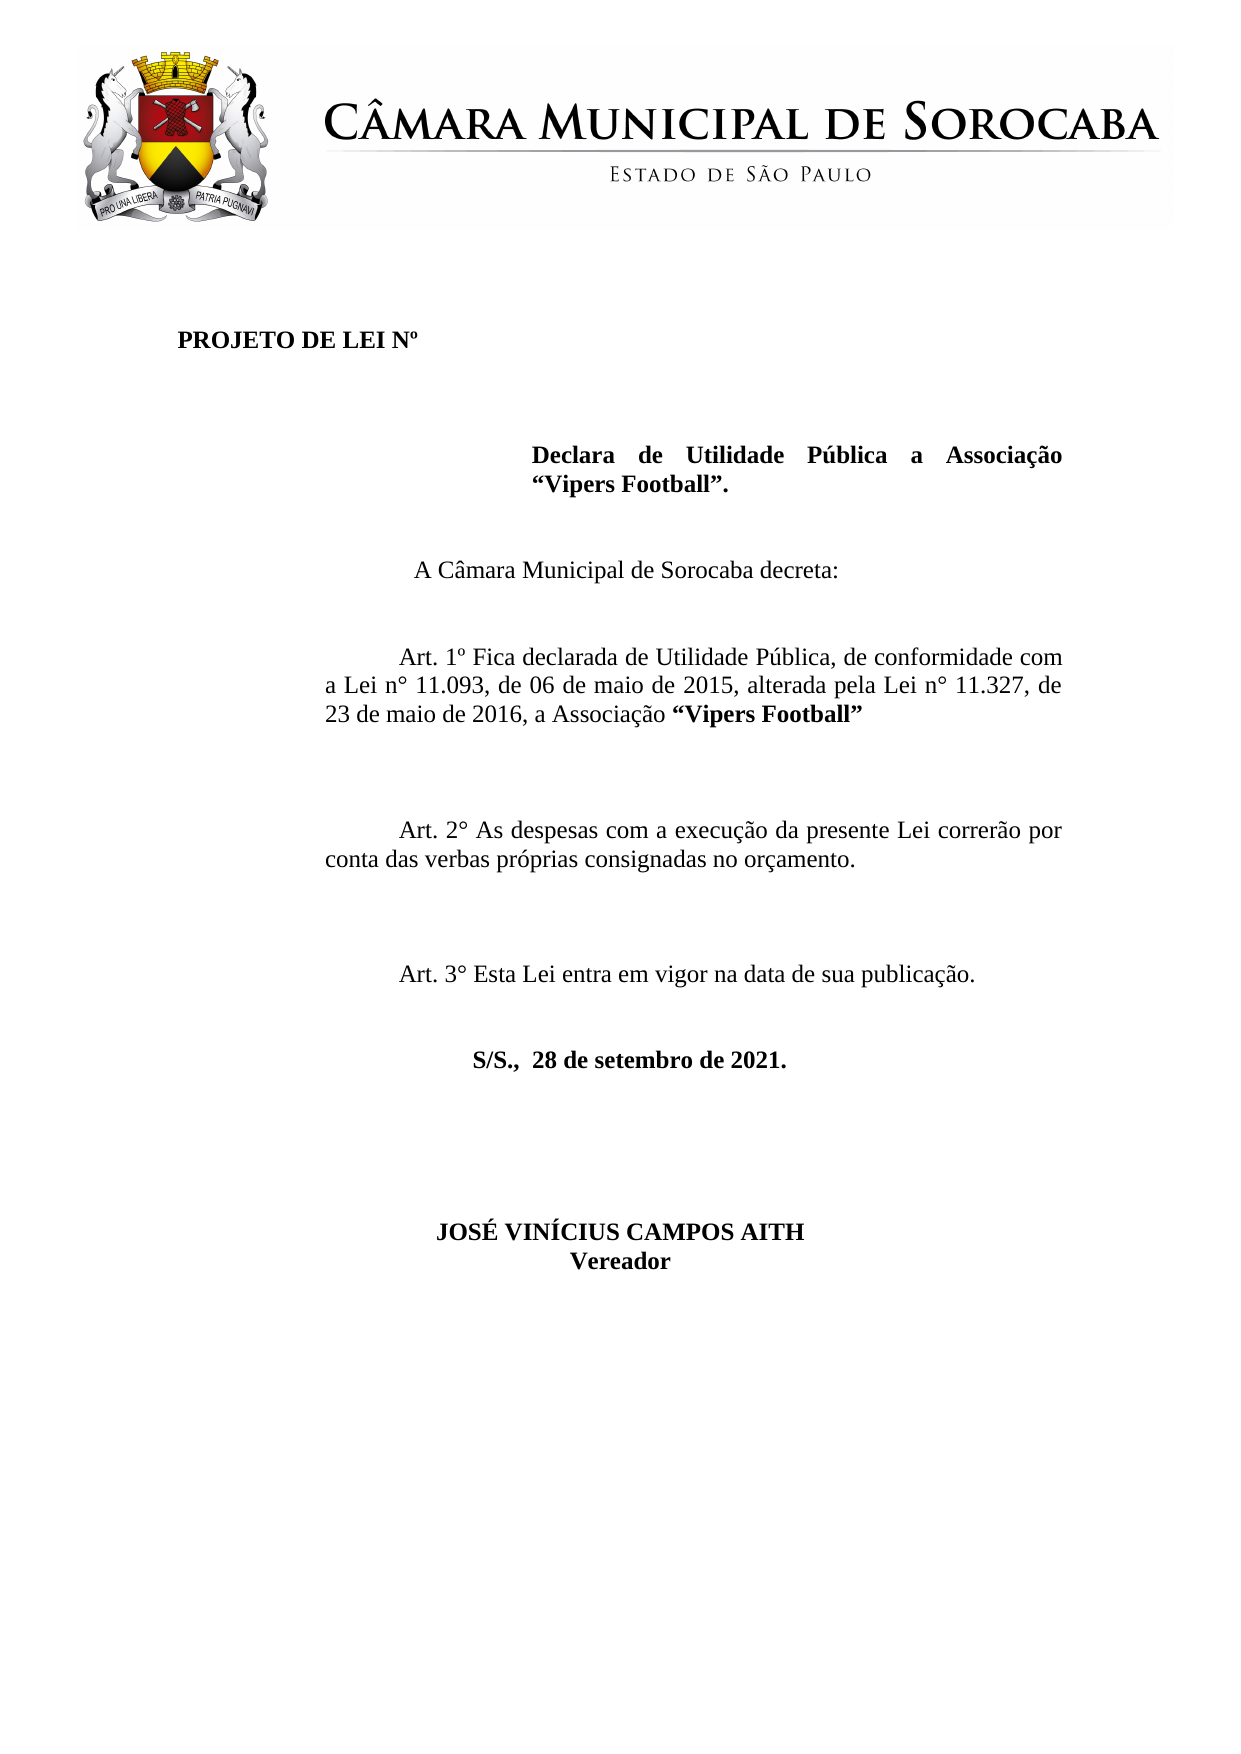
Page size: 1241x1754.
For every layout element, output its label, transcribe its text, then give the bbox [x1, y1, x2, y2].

text Art. 2° As despesas com a execução da presente Lei correrão por conta das verbas próprias consignadas no orçamento. [325, 815, 1063, 872]
text A Câmara Municipal de Sorocaba decreta: [177, 555, 1063, 584]
text Art. 1º Fica declarada de Utilidade Pública, de conformidade com a Lei n° 11.093, de 06 de maio de 2015, alterada pela Lei n° 11.327, de 23 de maio de 2016, a Associação “Vipers Football” [325, 642, 1063, 728]
text Vereador [177, 1246, 1063, 1275]
text Declara de Utilidade Pública a Associação “Vipers Football”. [532, 440, 1063, 497]
picture [76, 44, 1174, 230]
text PROJETO DE LEI Nº [177, 325, 1063, 354]
text JOSÉ VINÍCIUS CAMPOS AITH [177, 1217, 1063, 1246]
text Art. 3° Esta Lei entra em vigor na data de sua publicação. [325, 959, 1063, 987]
text S/S., 28 de setembro de 2021. [398, 1045, 1063, 1074]
